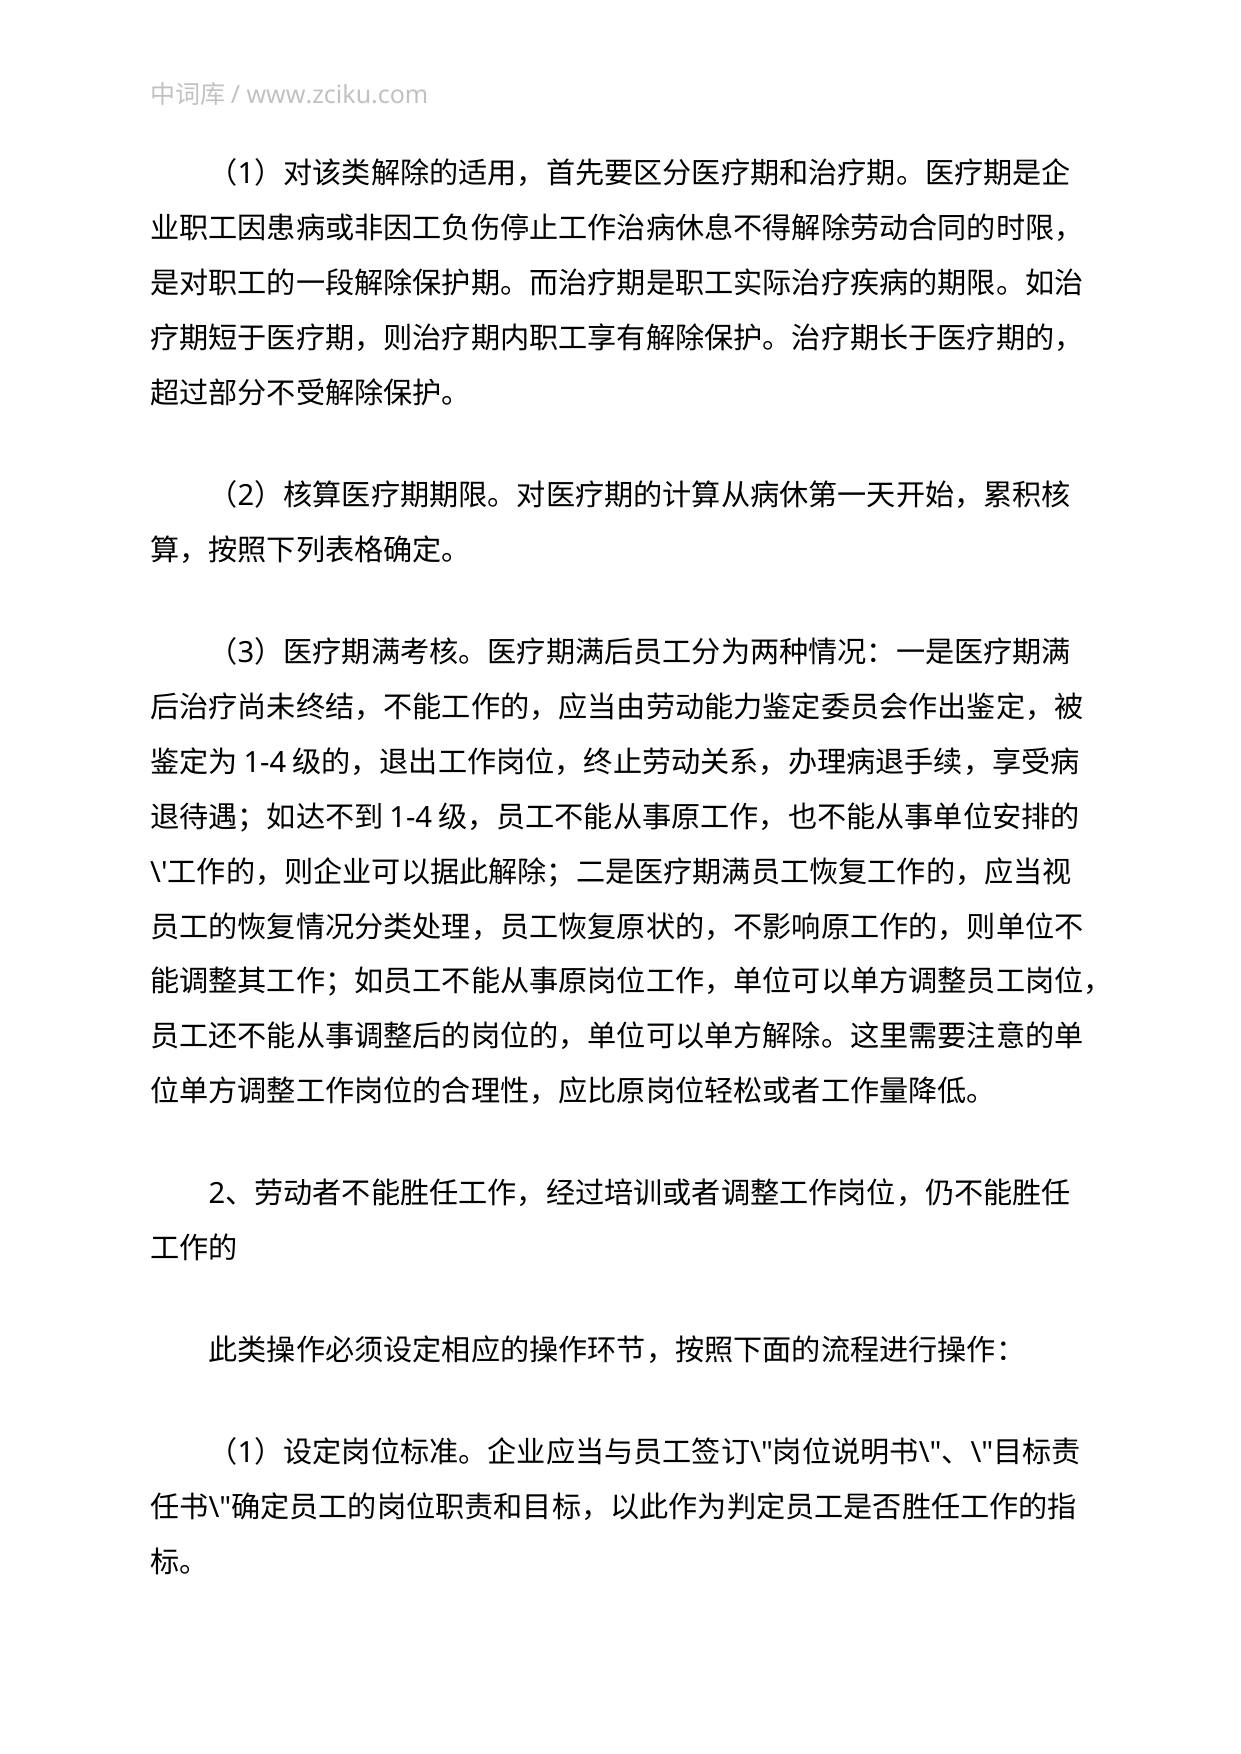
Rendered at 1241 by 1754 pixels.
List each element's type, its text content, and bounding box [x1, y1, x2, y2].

text 2、劳动者不能胜任工作，经过培训或者调整工作岗位，仍不能胜任工作的 [150, 1169, 1090, 1267]
text （1）设定岗位标准。企业应当与员工签订\"岗位说明书\"、\"目标责任书\"确定员工的岗位职责和目标，以此作为判定员工是否胜任工作的指标。 [150, 1428, 1090, 1580]
text （3）医疗期满考核。医疗期满后员工分为两种情况：一是医疗期满后治疗尚未终结，不能工作的，应当由劳动能力鉴定委员会作出鉴定，被鉴定为1-4级的，退出工作岗位，终止劳动关系，办理病退手续，享受病退待遇；如达不到1-4级，员工不能从事原工作，也不能从事单位安排的\'工作的，则企业可以据此解除；二是医疗期满员工恢复工作的，应当视员工的恢复情况分类处理，员工恢复原状的，不影响原工作的，则单位不能调整其工作；如员工不能从事原岗位工作，单位可以单方调整员工岗位，员工还不能从事调整后的岗位的，单位可以单方解除。这里需要注意的单位单方调整工作岗位的合理性，应比原岗位轻松或者工作量降低。 [150, 628, 1090, 1110]
text （1）对该类解除的适用，首先要区分医疗期和治疗期。医疗期是企业职工因患病或非因工负伤停止工作治病休息不得解除劳动合同的时限，是对职工的一段解除保护期。而治疗期是职工实际治疗疾病的期限。如治疗期短于医疗期，则治疗期内职工享有解除保护。治疗期长于医疗期的，超过部分不受解除保护。 [150, 150, 1090, 412]
text 此类操作必须设定相应的操作环节，按照下面的流程进行操作： [150, 1326, 1090, 1369]
text （2）核算医疗期期限。对医疗期的计算从病休第一天开始，累积核算，按照下列表格确定。 [150, 471, 1090, 569]
